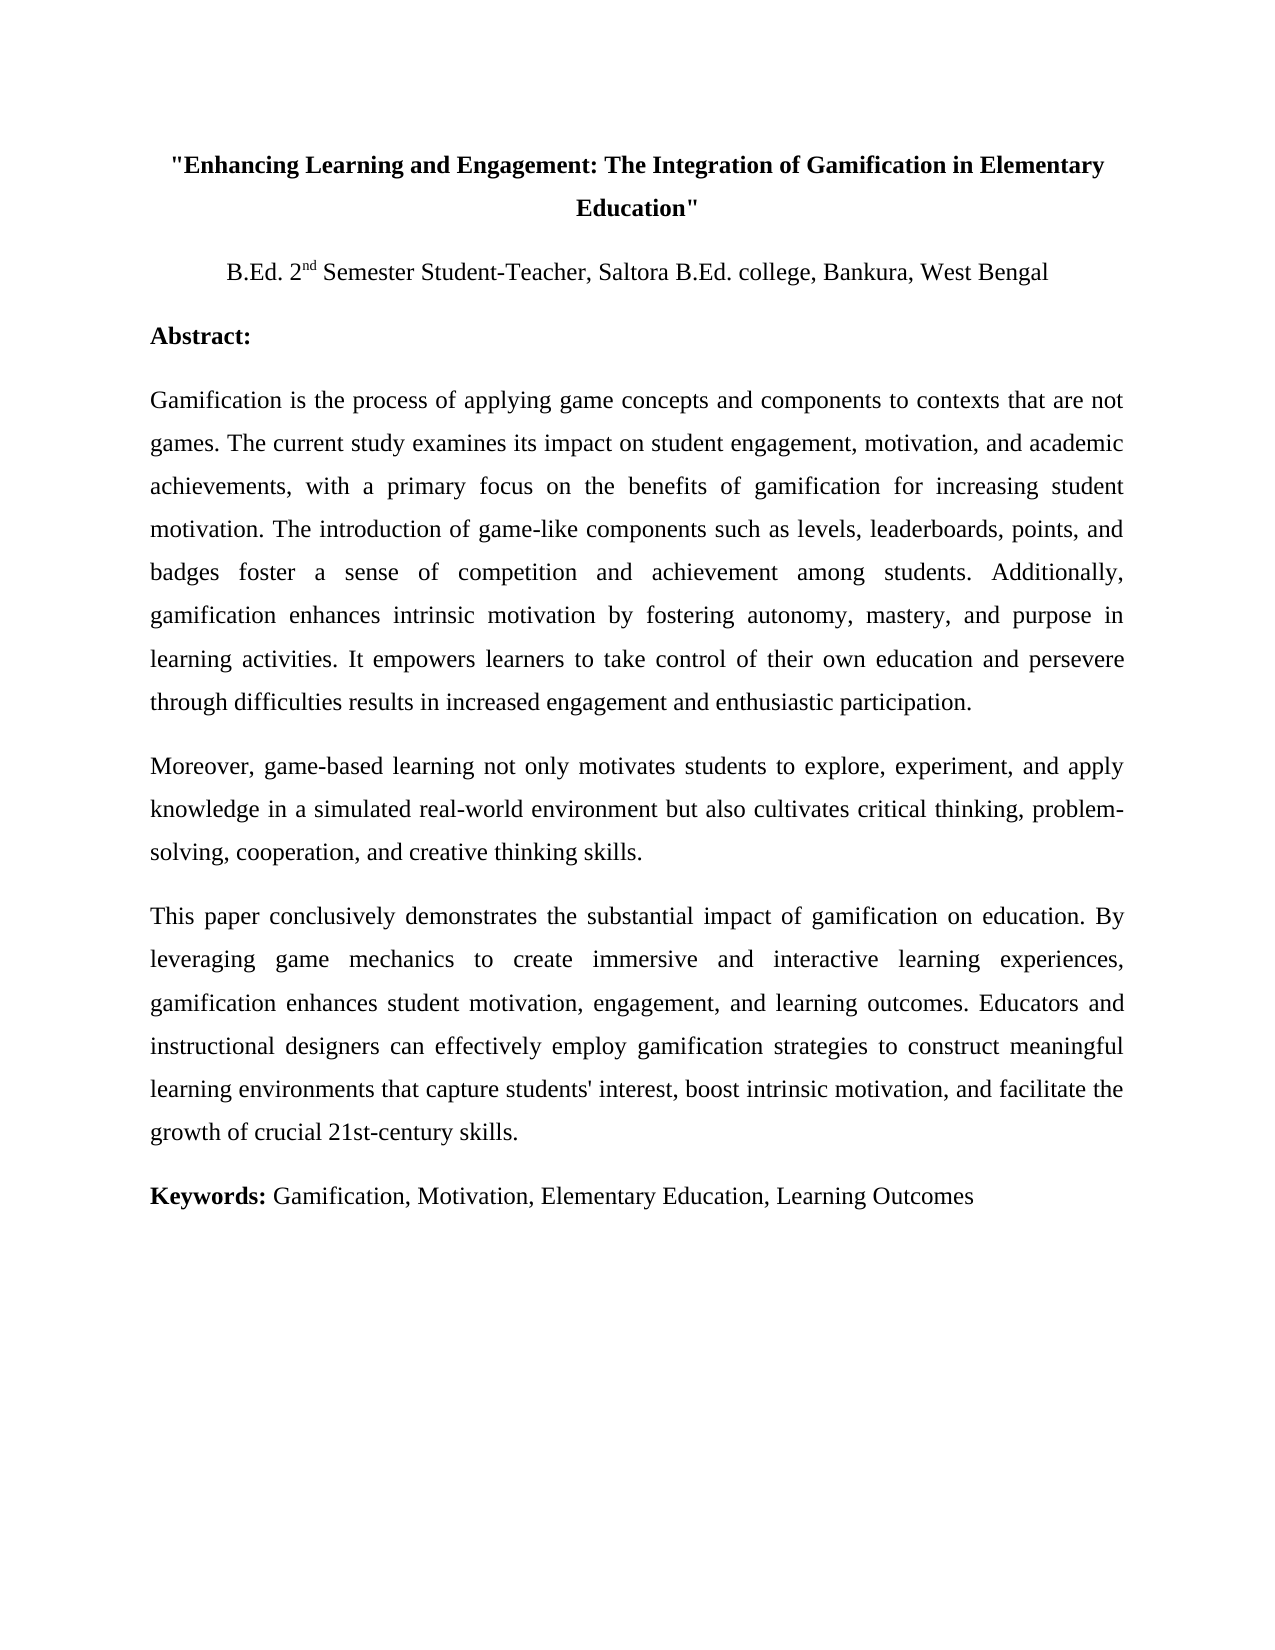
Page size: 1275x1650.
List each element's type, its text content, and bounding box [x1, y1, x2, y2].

text Gamification is the process of applying game concepts and components to contexts that are not games. The current study examines its impact on student engagement, motivation, and academic achievements, with a primary focus on the benefits of gamification for increasing student motivation. The introduction of game-like components such as levels, leaderboards, points, and badges foster a sense of competition and achievement among students. Additionally, gamification enhances intrinsic motivation by fostering autonomy, mastery, and purpose in learning activities. It empowers learners to take control of their own education and persevere through difficulties results in increased engagement and enthusiastic participation. [150, 385, 1125, 716]
text B.Ed. 2nd Semester Student-Teacher, Saltora B.Ed. college, Bankura, West Bengal [150, 257, 1125, 286]
text Moreover, game-based learning not only motivates students to explore, experiment, and apply knowledge in a simulated real-world environment but also cultivates critical thinking, problem-solving, cooperation, and creative thinking skills. [150, 751, 1125, 866]
text Keywords: Gamification, Motivation, Elementary Education, Learning Outcomes [150, 1181, 1125, 1210]
text Abstract: [150, 321, 1125, 350]
text "Enhancing Learning and Engagement: The Integration of Gamification in Elementary Education" [150, 150, 1125, 222]
text This paper conclusively demonstrates the substantial impact of gamification on education. By leveraging game mechanics to create immersive and interactive learning experiences, gamification enhances student motivation, engagement, and learning outcomes. Educators and instructional designers can effectively employ gamification strategies to construct meaningful learning environments that capture students' interest, boost intrinsic motivation, and facilitate the growth of crucial 21st-century skills. [150, 901, 1125, 1146]
